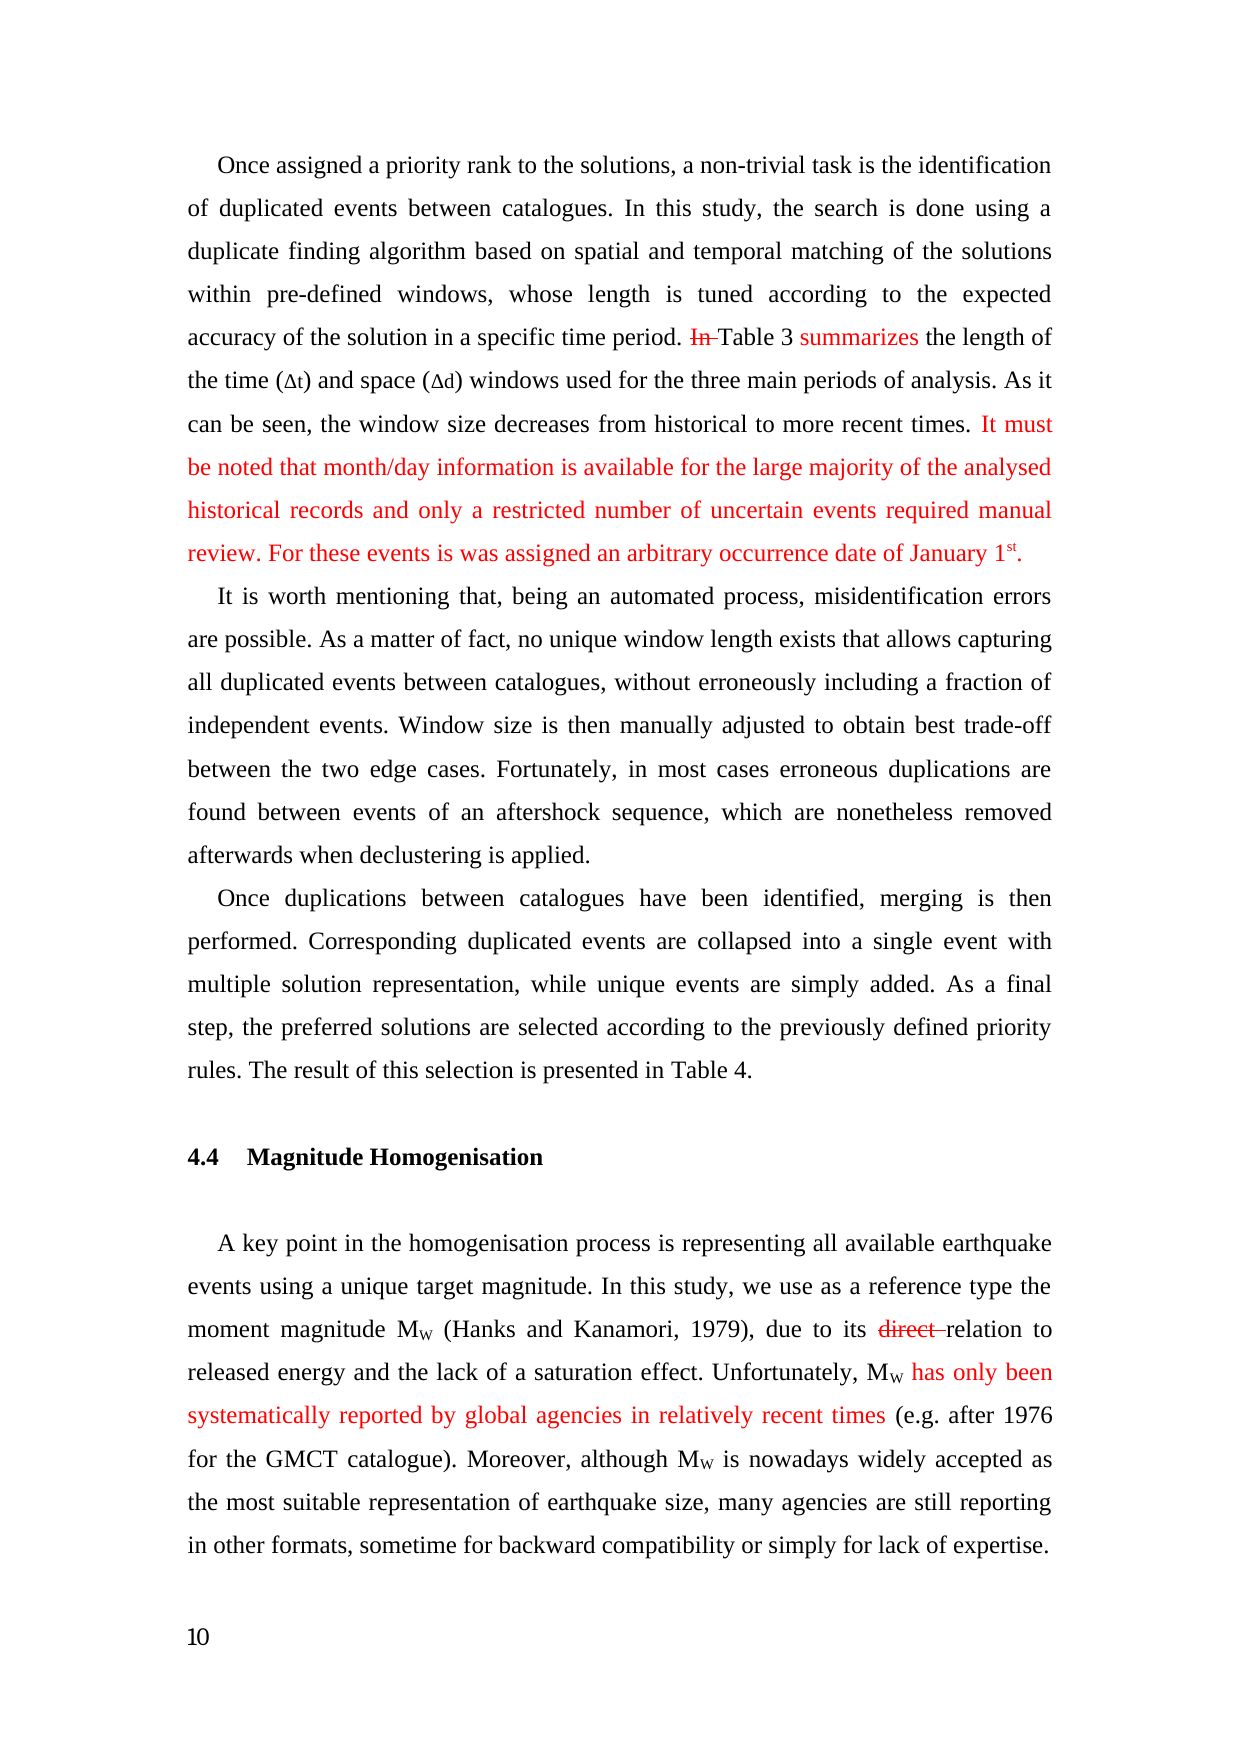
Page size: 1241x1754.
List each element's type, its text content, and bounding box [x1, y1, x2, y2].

text Once assigned a priority rank to the solutions, a non-trivial task is the identification of duplicated events between catalogues. In this study, the search is done using a duplicate finding algorithm based on spatial and temporal matching of the solutions within pre-defined windows, whose length is tuned according to the expected accuracy of the solution in a specific time period. In Table 3 summarizes the length of the time (Δt) and space (Δd) windows used for the three main periods of analysis. As it can be seen, the window size decreases from historical to more recent times. It must be noted that month/day information is available for the large majority of the analysed historical records and only a restricted number of uncertain events required manual review. For these events is was assigned an arbitrary occurrence date of January 1st. [187, 150, 1053, 567]
text A key point in the homogenisation process is representing all available earthquake events using a unique target magnitude. In this study, we use as a reference type the moment magnitude MW (Hanks and Kanamori, 1979), due to its direct relation to released energy and the lack of a saturation effect. Unfortunately, MW has only been systematically reported by global agencies in relatively recent times (e.g. after 1976 for the GMCT catalogue). Moreover, although MW is nowadays widely accepted as the most suitable representation of earthquake size, many agencies are still reporting in other formats, sometime for backward compatibility or simply for lack of expertise. [187, 1228, 1053, 1559]
text It is worth mentioning that, being an automated process, misidentification errors are possible. As a matter of fact, no unique window length exists that allows capturing all duplicated events between catalogues, without erroneously including a fraction of independent events. Window size is then manually adjusted to obtain best trade-off between the two edge cases. Fortunately, in most cases erroneous duplications are found between events of an aftershock sequence, which are nonetheless removed afterwards when declustering is applied. [187, 581, 1053, 869]
list Magnitude Homogenisation [187, 1142, 1053, 1171]
text Once duplications between catalogues have been identified, merging is then performed. Corresponding duplicated events are collapsed into a single event with multiple solution representation, while unique events are simply added. As a final step, the preferred solutions are selected according to the previously defined priority rules. The result of this selection is presented in Table 4. [187, 883, 1053, 1084]
